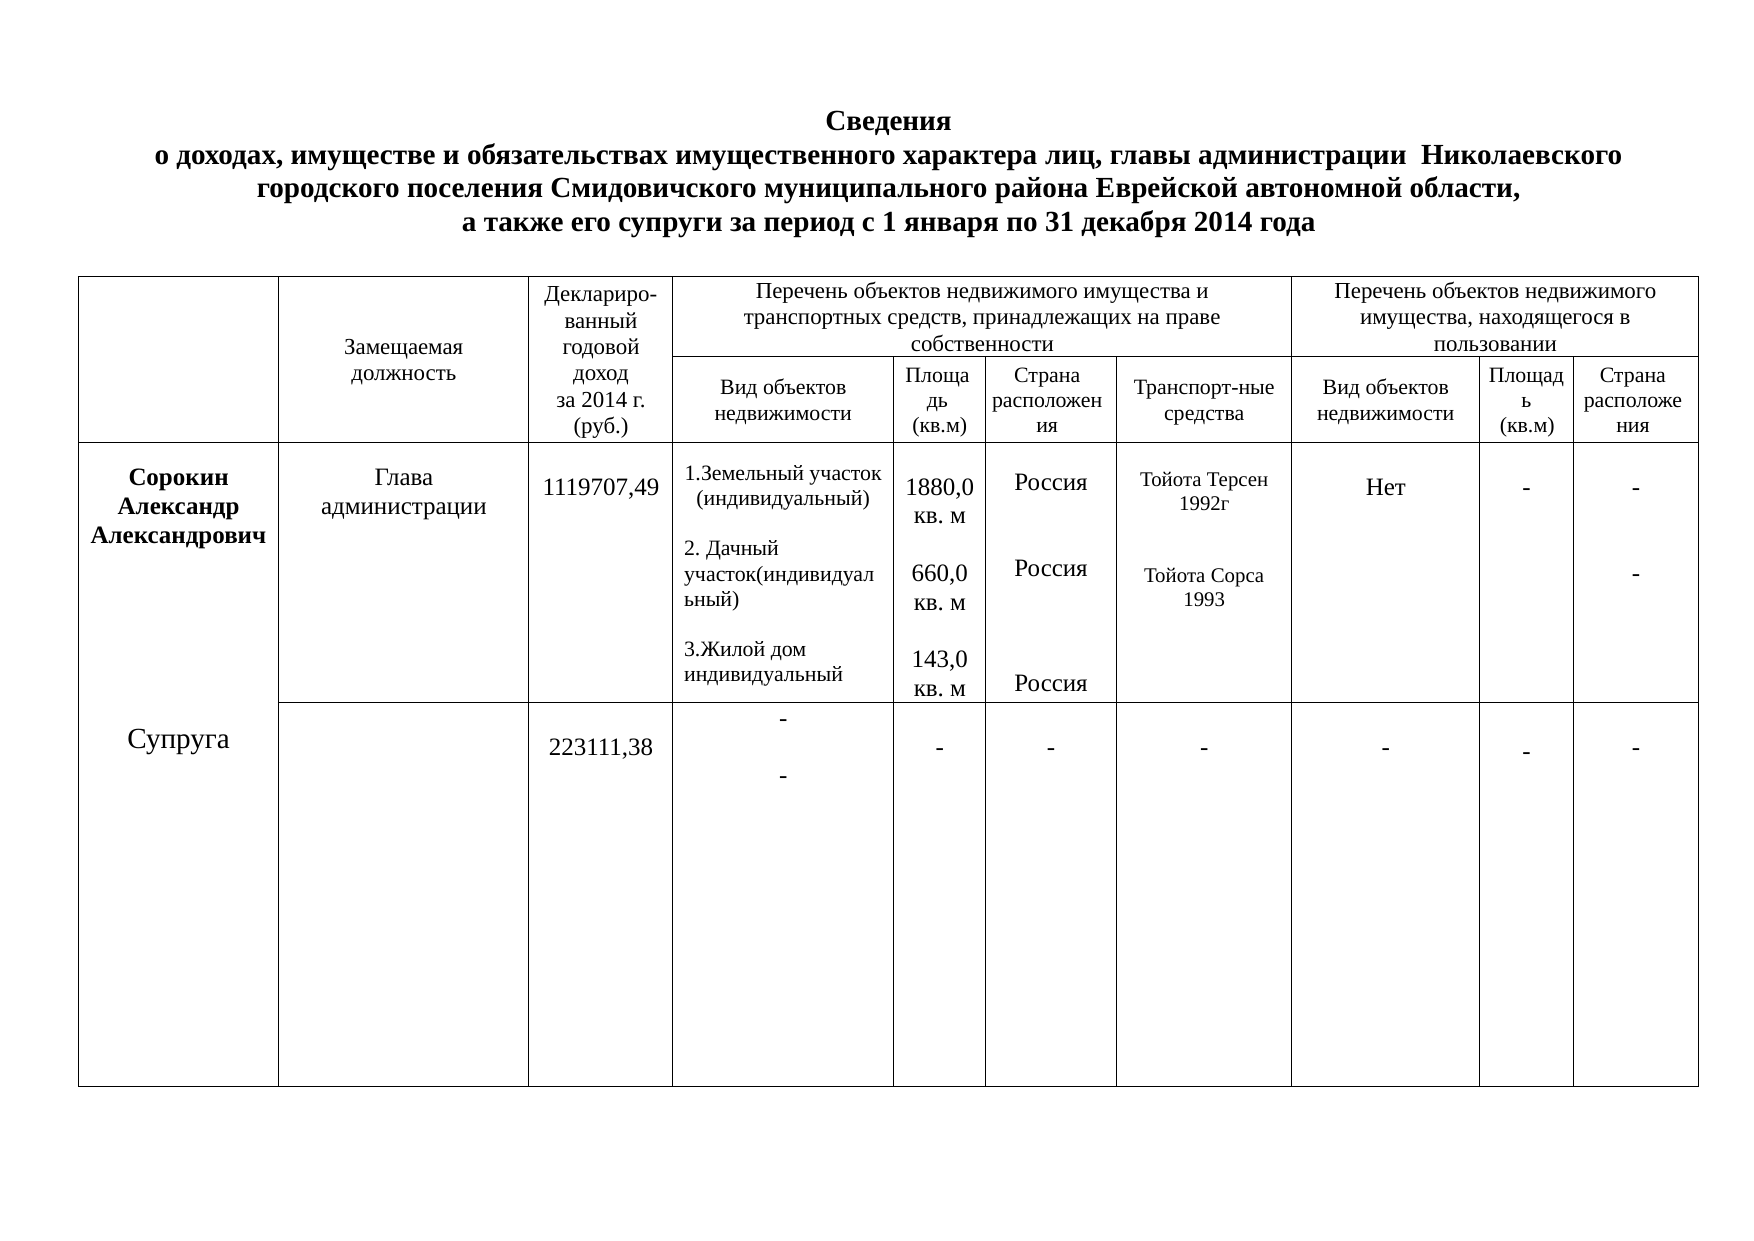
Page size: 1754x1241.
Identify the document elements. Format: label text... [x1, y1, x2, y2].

table_header [79, 277, 278, 442]
table_header Перечень объектов недвижимого имущества и транспортных средств, принадлежащих на праве собственности [673, 277, 1291, 356]
table_cell [279, 703, 528, 1086]
table_cell Вид объектов недвижимости [673, 357, 893, 442]
table_header Замещаемая должность [279, 277, 528, 442]
table_cell Россия Россия Россия [986, 443, 1116, 702]
table_cell - - [1574, 443, 1698, 702]
table_cell 1.Земельный участок (индивидуальный) 2. Дачный участок(индивидуальный) 3.Жилой дом индивидуальный [673, 443, 893, 702]
table_header Перечень объектов недвижимого имущества, находящегося в пользовании [1292, 277, 1698, 356]
text о доходах, имуществе и обязательствах имущественного характера лиц, главы администрации Николаевского городского поселения Смидовичского муниципального района Еврейской автономной области, [103, 137, 1673, 204]
table_cell 1119707,49 [529, 443, 672, 702]
table_cell - - [673, 703, 893, 1086]
table_cell Сорокин Александр Александрович Супруга [79, 443, 278, 1086]
table_cell 223111,38 [529, 703, 672, 1086]
text Сведения [103, 103, 1673, 137]
table_cell - [1574, 703, 1698, 1086]
table_header Деклариро-ванный годовой доход за 2014 г. (руб.) [529, 277, 672, 442]
table_cell - [894, 703, 985, 1086]
table_cell Транспорт-ные средства [1117, 357, 1291, 442]
table_cell Глава администрации [279, 443, 528, 702]
table_cell Площадь (кв.м) [1480, 357, 1573, 442]
table_cell Площадь (кв.м) [894, 357, 985, 442]
table_cell Страна расположения [1574, 357, 1698, 442]
table_cell 1880,0кв. м 660,0 кв. м 143,0 кв. м [894, 443, 985, 702]
table_cell Вид объектов недвижимости [1292, 357, 1479, 442]
table_cell - [1292, 703, 1479, 1086]
table_cell Тойота Терсен 1992г Тойота Сорса 1993 [1117, 443, 1291, 702]
table_cell - [1480, 703, 1573, 1086]
table_cell Нет [1292, 443, 1479, 702]
table_cell Страна расположения [986, 357, 1116, 442]
table_cell - [1480, 443, 1573, 702]
table_cell - [1117, 703, 1291, 1086]
text а также его супруги за период с 1 января по 31 декабря 2014 года [103, 204, 1673, 238]
table_cell - [986, 703, 1116, 1086]
